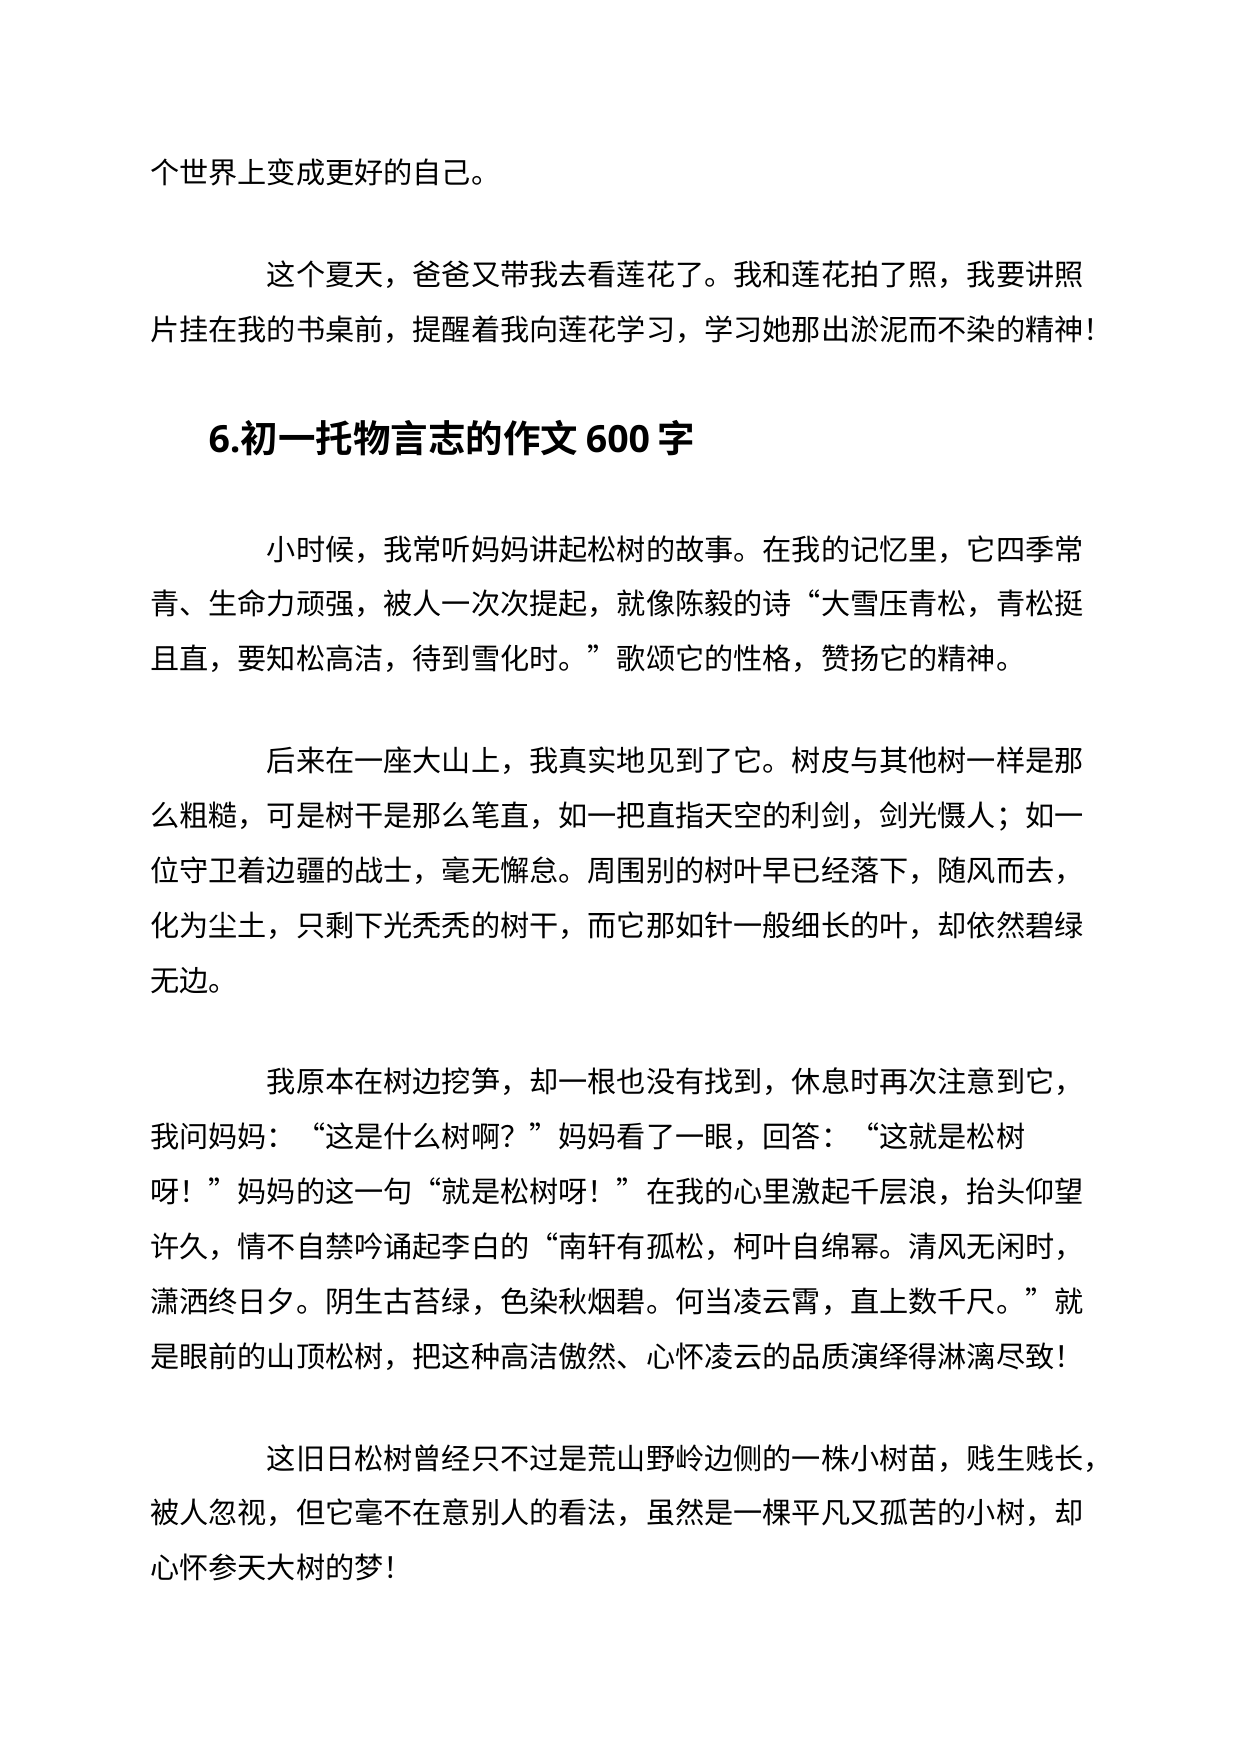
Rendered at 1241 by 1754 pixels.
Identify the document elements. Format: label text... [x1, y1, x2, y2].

text 6.初一托物言志的作文600字 [150, 408, 1090, 463]
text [150, 150, 1090, 192]
text 小时候，我常听妈妈讲起松树的故事。在我的记忆里，它四季常青、生命力顽强，被人一次次提起，就像陈毅的诗“大雪压青松，青松挺且直，要知松高洁，待到雪化时。”歌颂它的性格，赞扬它的精神。 [150, 526, 1090, 678]
text 我原本在树边挖笋，却一根也没有找到，休息时再次注意到它，我问妈妈：“这是什么树啊？”妈妈看了一眼，回答：“这就是松树呀！”妈妈的这一句“就是松树呀！”在我的心里激起千层浪，抬头仰望许久，情不自禁吟诵起李白的“南轩有孤松，柯叶自绵幂。清风无闲时，潇洒终日夕。阴生古苔绿，色染秋烟碧。何当凌云霄，直上数千尺。”就是眼前的山顶松树，把这种高洁傲然、心怀凌云的品质演绎得淋漓尽致！ [150, 1059, 1090, 1376]
text 这旧日松树曾经只不过是荒山野岭边侧的一株小树苗，贱生贱长，被人忽视，但它毫不在意别人的看法，虽然是一棵平凡又孤苦的小树，却心怀参天大树的梦！ [150, 1435, 1090, 1587]
text 这个夏天，爸爸又带我去看莲花了。我和莲花拍了照，我要讲照片挂在我的书桌前，提醒着我向莲花学习，学习她那出淤泥而不染的精神！ [150, 252, 1090, 349]
text 后来在一座大山上，我真实地见到了它。树皮与其他树一样是那么粗糙，可是树干是那么笔直，如一把直指天空的利剑，剑光慑人；如一位守卫着边疆的战士，毫无懈怠。周围别的树叶早已经落下，随风而去，化为尘土，只剩下光秃秃的树干，而它那如针一般细长的叶，却依然碧绿无边。 [150, 738, 1090, 999]
